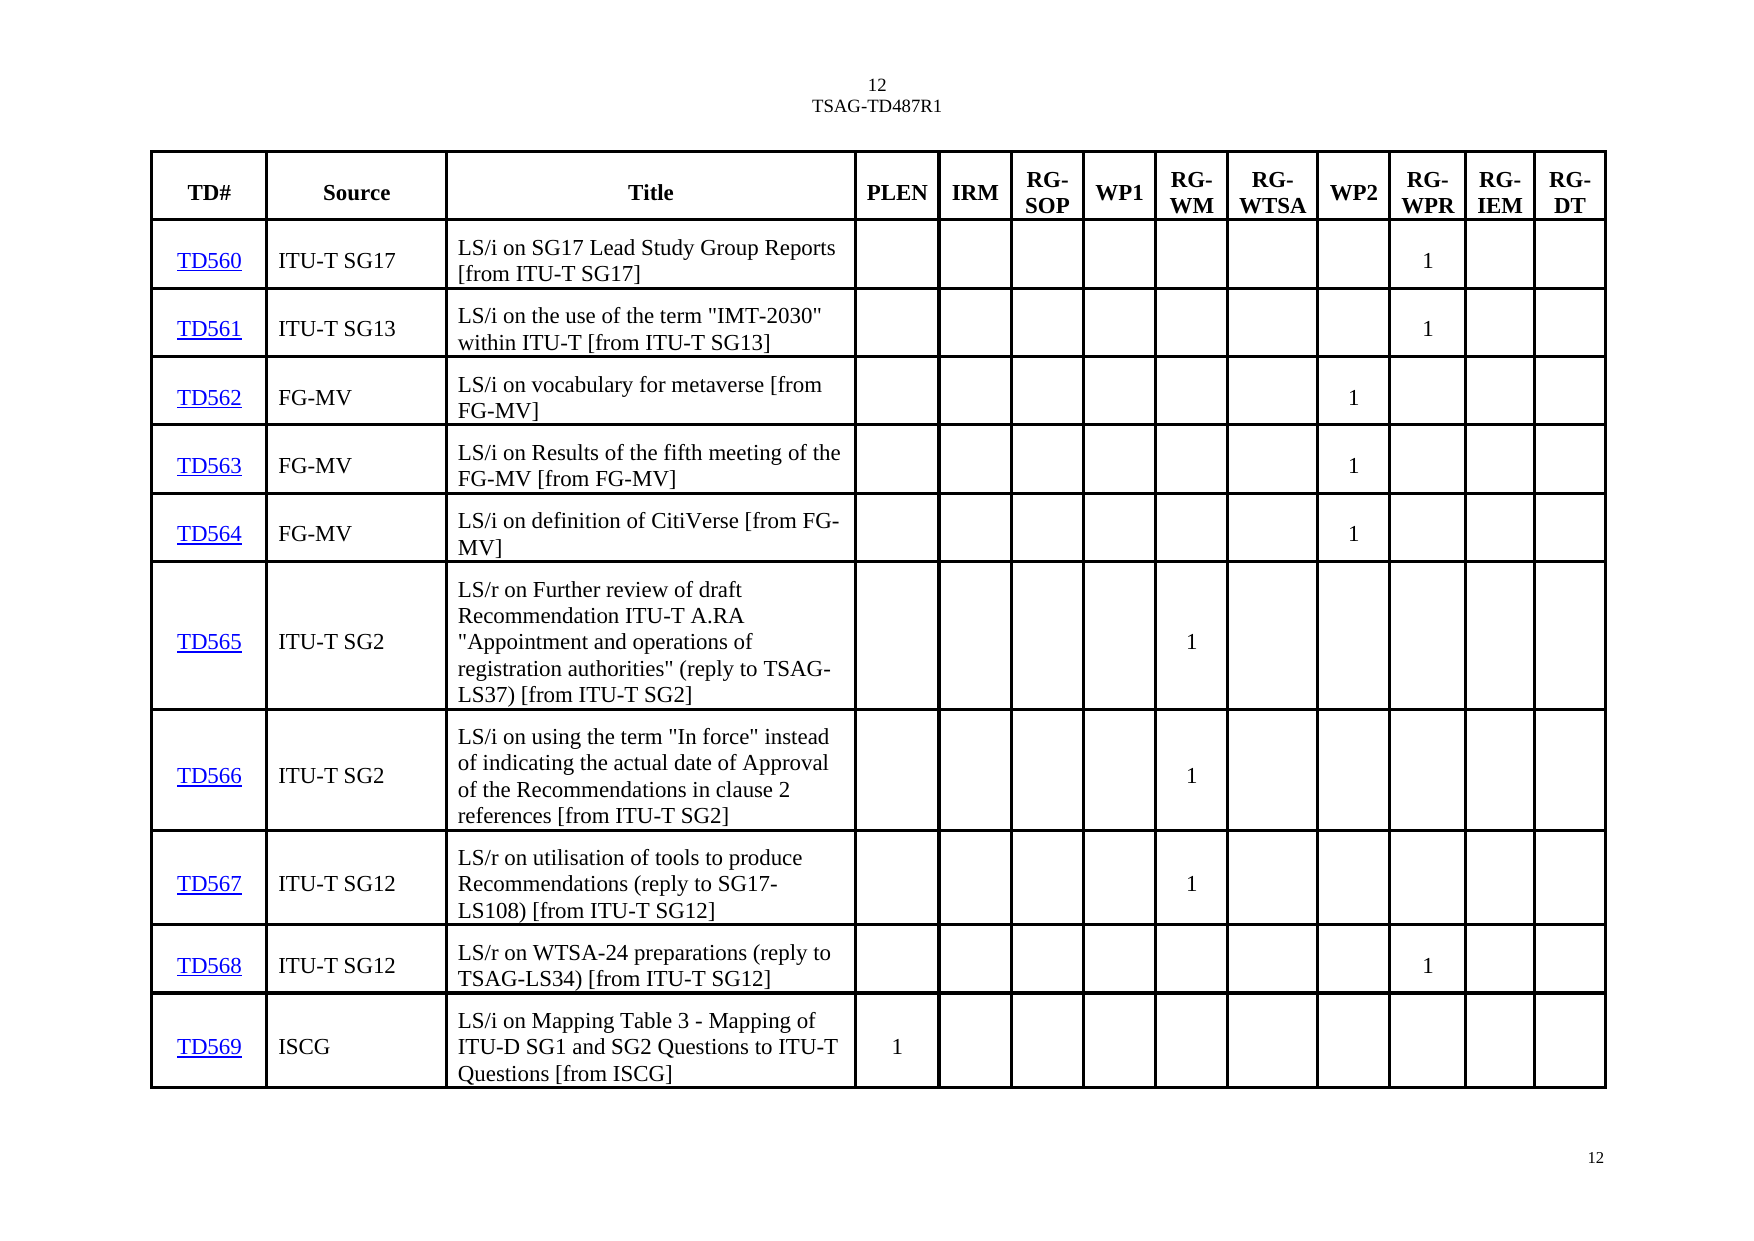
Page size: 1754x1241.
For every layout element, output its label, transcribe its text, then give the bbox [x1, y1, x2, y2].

table_cell TD564 [153, 495, 265, 560]
table_cell 1 [1157, 563, 1226, 707]
table_cell [1085, 495, 1154, 560]
table_cell LS/i on using the term "In force" instead of indicating the actual date of Approval of the Recommendations in clause 2 references [from ITU-T SG2] [448, 711, 854, 828]
table_cell ITU-T SG13 [268, 290, 445, 355]
table_cell ISCG [268, 995, 445, 1086]
table_cell [1229, 221, 1316, 287]
table_cell [1013, 358, 1082, 423]
table_header RG-DT [1536, 153, 1604, 218]
table_cell 1 [1319, 358, 1388, 423]
table_cell [857, 290, 937, 355]
table_cell [1157, 358, 1226, 423]
table_cell [1467, 995, 1533, 1086]
table_cell [941, 290, 1010, 355]
table_cell [1157, 290, 1226, 355]
table_cell [1013, 221, 1082, 287]
table_cell [1157, 221, 1226, 287]
table_cell [1467, 426, 1533, 492]
table_cell [1467, 926, 1533, 991]
table_cell [857, 221, 937, 287]
table_cell [1536, 426, 1604, 492]
table_cell TD563 [153, 426, 265, 492]
table_header Title [448, 153, 854, 218]
table_cell 1 [1391, 221, 1464, 287]
table_cell [857, 495, 937, 560]
table_cell [1229, 495, 1316, 560]
table_cell [1536, 290, 1604, 355]
table_cell LS/i on vocabulary for metaverse [from FG-MV] [448, 358, 854, 423]
table_cell LS/i on the use of the term "IMT-2030" within ITU-T [from ITU-T SG13] [448, 290, 854, 355]
table_cell [941, 926, 1010, 991]
table_cell [1536, 832, 1604, 923]
table_cell [857, 563, 937, 707]
table_cell FG-MV [268, 426, 445, 492]
table_cell [1391, 563, 1464, 707]
table_cell [1467, 221, 1533, 287]
table_cell [1013, 711, 1082, 828]
table_cell 1 [1157, 832, 1226, 923]
table_cell [1229, 832, 1316, 923]
table_header RG-IEM [1467, 153, 1533, 218]
table_cell [1319, 221, 1388, 287]
table_cell [1229, 995, 1316, 1086]
table_cell [857, 711, 937, 828]
table_cell 1 [1391, 290, 1464, 355]
table_cell LS/i on definition of CitiVerse [from FG-MV] [448, 495, 854, 560]
table_cell [941, 221, 1010, 287]
table_cell ITU-T SG12 [268, 926, 445, 991]
table_cell [1157, 495, 1226, 560]
table_cell [1085, 711, 1154, 828]
table_cell 1 [857, 995, 937, 1086]
table_header WP2 [1319, 153, 1388, 218]
table_cell [941, 495, 1010, 560]
table_cell [1536, 358, 1604, 423]
table_cell LS/r on Further review of draft Recommendation ITU-T A.RA "Appointment and operations of registration authorities" (reply to TSAG-LS37) [from ITU-T SG2] [448, 563, 854, 707]
table_cell [1391, 832, 1464, 923]
table_cell [1013, 926, 1082, 991]
table_cell 1 [1319, 426, 1388, 492]
table_cell [1085, 358, 1154, 423]
table_cell [1536, 495, 1604, 560]
table_cell [1319, 926, 1388, 991]
table_header WP1 [1085, 153, 1154, 218]
table_cell [1013, 290, 1082, 355]
table_header TD# [153, 153, 265, 218]
table_cell 1 [1157, 711, 1226, 828]
table_cell [1229, 290, 1316, 355]
table_header RG-SOP [1013, 153, 1082, 218]
table_cell ITU-T SG12 [268, 832, 445, 923]
table_cell [1391, 711, 1464, 828]
table_cell TD560 [153, 221, 265, 287]
table_cell [1085, 995, 1154, 1086]
table_cell [1467, 290, 1533, 355]
table_cell TD561 [153, 290, 265, 355]
table_cell FG-MV [268, 358, 445, 423]
table_cell [1157, 426, 1226, 492]
table_cell [1013, 832, 1082, 923]
table_cell [1229, 711, 1316, 828]
table_cell TD569 [153, 995, 265, 1086]
table_cell LS/i on Mapping Table 3 - Mapping of ITU-D SG1 and SG2 Questions to ITU-T Questions [from ISCG] [448, 995, 854, 1086]
table_cell [941, 832, 1010, 923]
table_cell [1467, 358, 1533, 423]
table_cell [1085, 926, 1154, 991]
table_cell TD565 [153, 563, 265, 707]
table_cell [857, 426, 937, 492]
table_cell 1 [1319, 495, 1388, 560]
table_cell [1319, 832, 1388, 923]
table_cell [1319, 995, 1388, 1086]
table_cell [1391, 426, 1464, 492]
table_cell ITU-T SG17 [268, 221, 445, 287]
table_cell [1536, 563, 1604, 707]
table_cell [1085, 221, 1154, 287]
table_cell [1536, 221, 1604, 287]
table_cell [1085, 832, 1154, 923]
table_cell [941, 426, 1010, 492]
table_cell [1467, 563, 1533, 707]
table_cell LS/r on utilisation of tools to produce Recommendations (reply to SG17-LS108) [from ITU-T SG12] [448, 832, 854, 923]
table_cell [1013, 563, 1082, 707]
table_cell TD566 [153, 711, 265, 828]
table_cell [1536, 995, 1604, 1086]
table_cell ITU-T SG2 [268, 563, 445, 707]
table_cell LS/i on SG17 Lead Study Group Reports [from ITU-T SG17] [448, 221, 854, 287]
table_cell 1 [1391, 926, 1464, 991]
table_cell [1319, 711, 1388, 828]
table_cell [1319, 290, 1388, 355]
table_cell [1229, 926, 1316, 991]
table_cell LS/r on WTSA-24 preparations (reply to TSAG-LS34) [from ITU-T SG12] [448, 926, 854, 991]
table_cell [941, 358, 1010, 423]
table_cell [941, 711, 1010, 828]
table_cell [1391, 358, 1464, 423]
table_cell [1391, 495, 1464, 560]
table_cell ITU-T SG2 [268, 711, 445, 828]
table_header RG-WM [1157, 153, 1226, 218]
table_cell [941, 995, 1010, 1086]
table_header RG-WPR [1391, 153, 1464, 218]
table_cell [1229, 563, 1316, 707]
table_cell [1467, 495, 1533, 560]
table_header RG-WTSA [1229, 153, 1316, 218]
table_cell [1467, 711, 1533, 828]
table_cell [857, 358, 937, 423]
table_cell LS/i on Results of the fifth meeting of the FG-MV [from FG-MV] [448, 426, 854, 492]
table_cell [941, 563, 1010, 707]
table_cell TD562 [153, 358, 265, 423]
table_cell [1467, 832, 1533, 923]
table_header Source [268, 153, 445, 218]
table_cell [1391, 995, 1464, 1086]
table_cell [1157, 995, 1226, 1086]
table_cell [1085, 290, 1154, 355]
table_cell [1013, 426, 1082, 492]
table_cell FG-MV [268, 495, 445, 560]
table_cell [1085, 426, 1154, 492]
table_cell TD568 [153, 926, 265, 991]
table_cell [1229, 426, 1316, 492]
table_cell [1536, 926, 1604, 991]
table_cell [1013, 495, 1082, 560]
table_header IRM [941, 153, 1010, 218]
table_cell [1013, 995, 1082, 1086]
table_cell [857, 832, 937, 923]
table_cell [1319, 563, 1388, 707]
table_header PLEN [857, 153, 937, 218]
table_cell [1536, 711, 1604, 828]
table_cell [1085, 563, 1154, 707]
table_cell [1157, 926, 1226, 991]
table_cell TD567 [153, 832, 265, 923]
table_cell [857, 926, 937, 991]
table_cell [1229, 358, 1316, 423]
